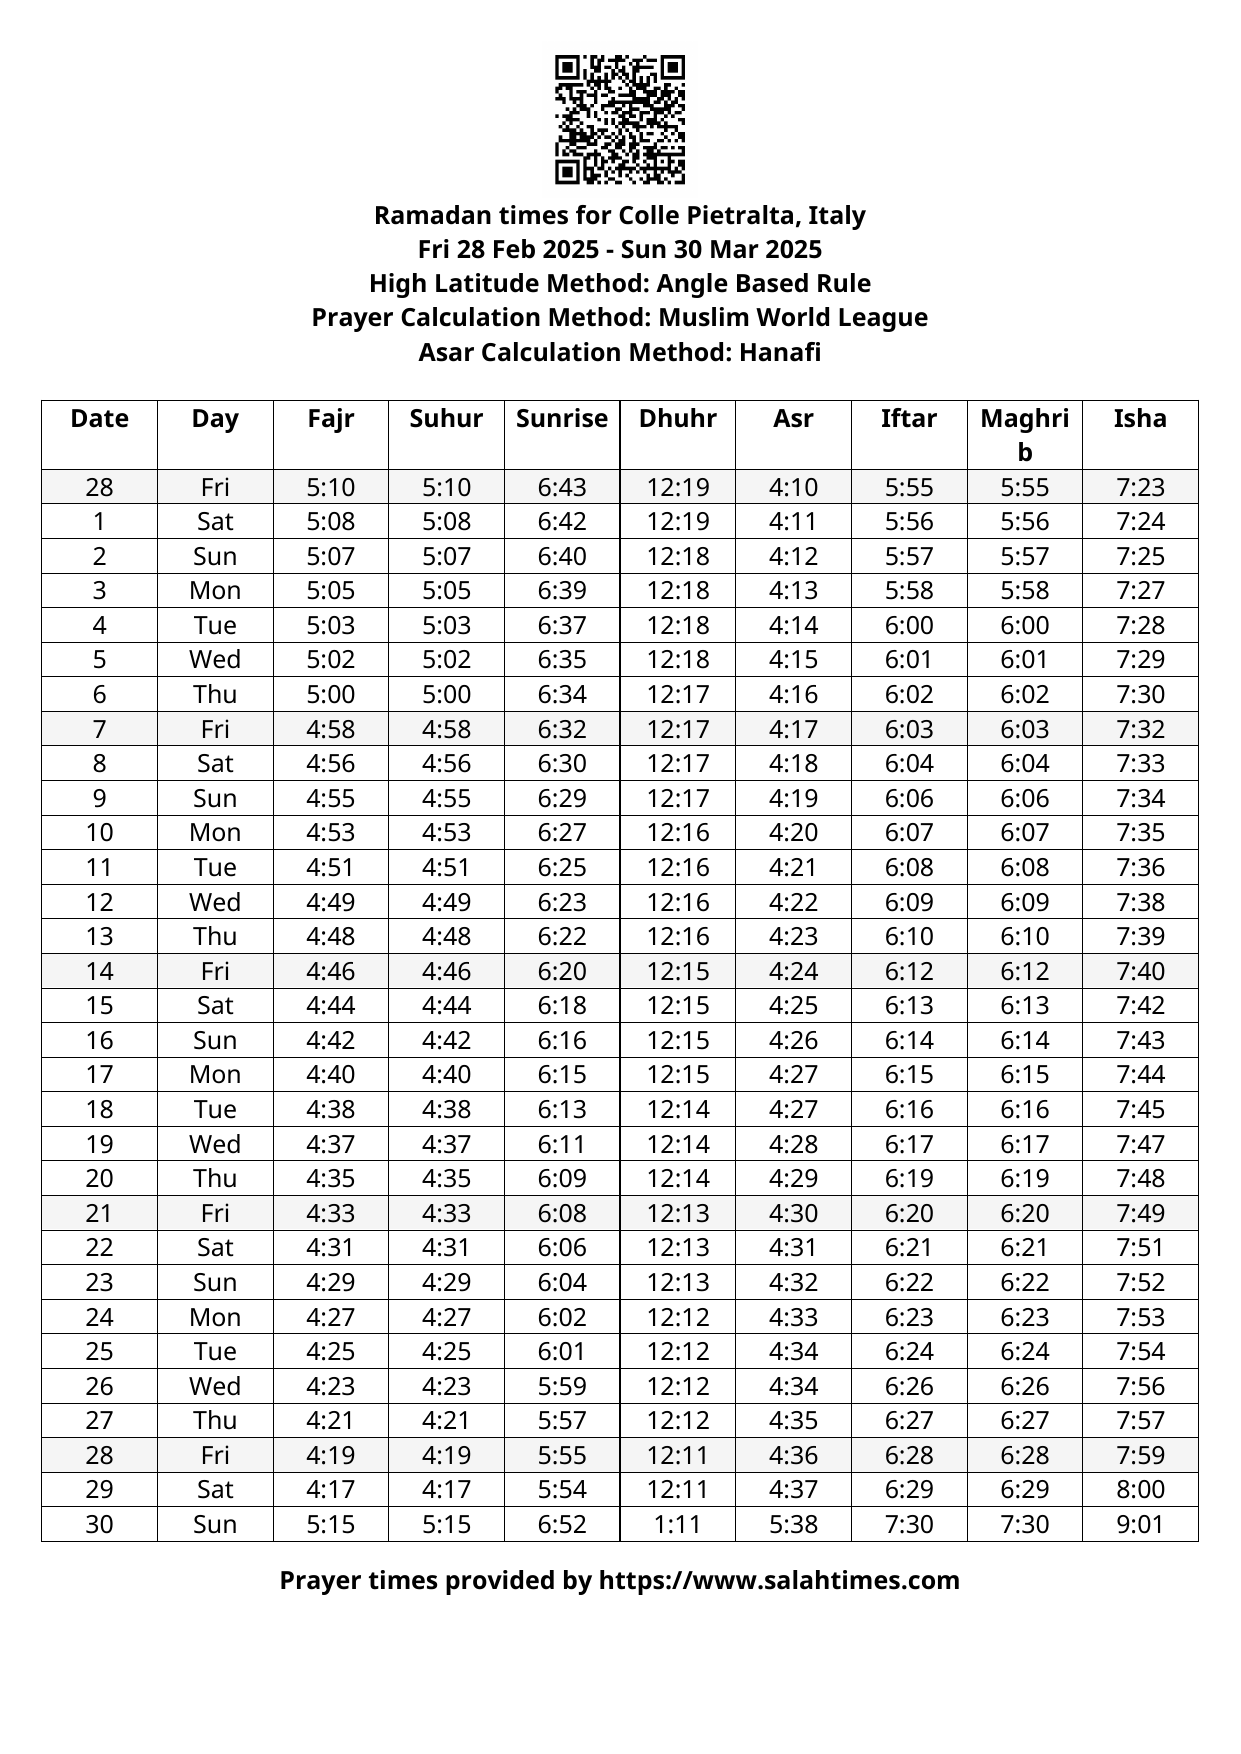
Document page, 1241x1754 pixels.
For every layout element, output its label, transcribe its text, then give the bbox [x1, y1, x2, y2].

table_cell 7:27 [1083, 574, 1198, 607]
table_cell 5:15 [389, 1507, 504, 1541]
table_cell 4:29 [736, 1161, 851, 1195]
table_cell Sun [158, 1265, 273, 1299]
table_cell 12:15 [621, 1058, 735, 1091]
table_cell 19 [42, 1127, 157, 1160]
table_cell 4:33 [736, 1300, 851, 1333]
table_cell 4:33 [274, 1196, 388, 1229]
table_cell Wed [158, 1127, 273, 1160]
table_cell 30 [42, 1507, 157, 1541]
table_cell 4:48 [274, 919, 388, 953]
table_cell 6:43 [505, 470, 619, 503]
table_cell 2 [42, 539, 157, 572]
picture [542, 41, 699, 198]
table_cell 4:49 [274, 885, 388, 918]
table_cell 5:56 [852, 504, 967, 538]
table_cell 27 [42, 1404, 157, 1437]
table_cell 12:14 [621, 1127, 735, 1160]
table_cell 7:28 [1083, 608, 1198, 642]
table_cell 4:31 [736, 1231, 851, 1264]
table_cell 6:16 [852, 1092, 967, 1126]
table_cell 6:14 [852, 1023, 967, 1057]
table_cell Sat [158, 989, 273, 1022]
table_cell Mon [158, 816, 273, 849]
table_cell Sat [158, 504, 273, 538]
table_cell 5:08 [389, 504, 504, 538]
table_cell 6:29 [852, 1473, 967, 1506]
table_header Iftar [852, 401, 967, 469]
table_cell 6:08 [968, 850, 1082, 884]
table_cell 4:44 [389, 989, 504, 1022]
table_cell Fri [158, 712, 273, 745]
table_cell 6:15 [968, 1058, 1082, 1091]
table_cell 15 [42, 989, 157, 1022]
table_cell 7:30 [968, 1507, 1082, 1541]
table_cell 6:39 [505, 574, 619, 607]
table_cell Thu [158, 1161, 273, 1195]
table_cell 12:13 [621, 1231, 735, 1264]
table_cell 12:12 [621, 1404, 735, 1437]
table_cell 6:26 [968, 1369, 1082, 1402]
table_cell 4:37 [389, 1127, 504, 1160]
table_cell 6:02 [968, 677, 1082, 711]
table_cell 4:36 [736, 1438, 851, 1472]
table_cell 4:40 [389, 1058, 504, 1091]
table_cell 12:17 [621, 712, 735, 745]
table_cell 24 [42, 1300, 157, 1333]
table_cell 8 [42, 746, 157, 780]
table_cell 5:58 [852, 574, 967, 607]
table_cell 4:27 [736, 1058, 851, 1091]
text Asar Calculation Method: Hanafi [42, 334, 1198, 368]
table_cell Mon [158, 574, 273, 607]
table_cell Fri [158, 470, 273, 503]
table_cell 4:22 [736, 885, 851, 918]
table_cell 4:46 [274, 954, 388, 987]
text High Latitude Method: Angle Based Rule [42, 266, 1198, 300]
table_cell 4:49 [389, 885, 504, 918]
table_cell 7:30 [852, 1507, 967, 1541]
table_cell 7:42 [1083, 989, 1198, 1022]
table_cell Thu [158, 1404, 273, 1437]
table_cell 5:07 [274, 539, 388, 572]
table_cell 4:58 [274, 712, 388, 745]
table_cell 3 [42, 574, 157, 607]
table_header Date [42, 401, 157, 469]
table_cell 5:00 [274, 677, 388, 711]
table_cell 21 [42, 1196, 157, 1229]
table_header Fajr [274, 401, 388, 469]
table_cell 7:51 [1083, 1231, 1198, 1264]
table_cell 12:19 [621, 504, 735, 538]
table_cell Fri [158, 1196, 273, 1229]
table_cell 6:27 [852, 1404, 967, 1437]
table_cell 7:44 [1083, 1058, 1198, 1091]
table_cell Tue [158, 608, 273, 642]
table_cell 6:09 [505, 1161, 619, 1195]
table_cell 7:34 [1083, 781, 1198, 814]
table_header Suhur [389, 401, 504, 469]
table_cell 6:28 [968, 1438, 1082, 1472]
table_cell 4:19 [736, 781, 851, 814]
table_header Sunrise [505, 401, 619, 469]
table_cell 6:09 [968, 885, 1082, 918]
table_cell 4:10 [736, 470, 851, 503]
table_cell 12:15 [621, 954, 735, 987]
table_cell 6:10 [852, 919, 967, 953]
table_cell Sat [158, 746, 273, 780]
table_cell 26 [42, 1369, 157, 1402]
table_cell 6:01 [505, 1334, 619, 1368]
table_cell 7:40 [1083, 954, 1198, 987]
table_cell 12:11 [621, 1473, 735, 1506]
table_cell 4:24 [736, 954, 851, 987]
table_cell 5:15 [274, 1507, 388, 1541]
table_cell Sun [158, 781, 273, 814]
table_cell 14 [42, 954, 157, 987]
table_cell 4:34 [736, 1369, 851, 1402]
table_cell 5:08 [274, 504, 388, 538]
table_cell 4:31 [389, 1231, 504, 1264]
table_cell 7:33 [1083, 746, 1198, 780]
table_cell 6:08 [505, 1196, 619, 1229]
table_cell 6:00 [852, 608, 967, 642]
table_cell 4:23 [736, 919, 851, 953]
table_cell Tue [158, 850, 273, 884]
table_header Dhuhr [621, 401, 735, 469]
table_cell 28 [42, 470, 157, 503]
table_cell 5:02 [389, 643, 504, 676]
table_cell 1 [42, 504, 157, 538]
table_cell 5:55 [852, 470, 967, 503]
table_cell 4:27 [736, 1092, 851, 1126]
table_cell 6:19 [968, 1161, 1082, 1195]
table_cell 6:20 [852, 1196, 967, 1229]
table_cell 5:05 [389, 574, 504, 607]
table_cell 4:14 [736, 608, 851, 642]
table_cell 4:58 [389, 712, 504, 745]
table_cell 7:53 [1083, 1300, 1198, 1333]
table_cell 6:09 [852, 885, 967, 918]
table_cell 4:55 [274, 781, 388, 814]
table_cell 12:19 [621, 470, 735, 503]
table_cell 4:25 [736, 989, 851, 1022]
table_cell 6:16 [968, 1092, 1082, 1126]
table_cell 6:28 [852, 1438, 967, 1472]
table_cell Wed [158, 1369, 273, 1402]
table_cell 22 [42, 1231, 157, 1264]
text Ramadan times for Colle Pietralta, Italy [42, 198, 1198, 232]
table_cell 5:57 [505, 1404, 619, 1437]
table_cell 5:02 [274, 643, 388, 676]
table_cell 5:55 [505, 1438, 619, 1472]
table_cell 7:49 [1083, 1196, 1198, 1229]
table_cell 6:20 [968, 1196, 1082, 1229]
table_cell 5:57 [852, 539, 967, 572]
table_cell 7:29 [1083, 643, 1198, 676]
table_cell 4:46 [389, 954, 504, 987]
table_cell 4:13 [736, 574, 851, 607]
table_cell 6:29 [505, 781, 619, 814]
table_cell 4:16 [736, 677, 851, 711]
table_cell 12:12 [621, 1369, 735, 1402]
table_cell 4:42 [389, 1023, 504, 1057]
table_cell 6 [42, 677, 157, 711]
table_cell 6:06 [852, 781, 967, 814]
table_cell 4:27 [389, 1300, 504, 1333]
table_cell 12:14 [621, 1161, 735, 1195]
table_cell 28 [42, 1438, 157, 1472]
table_cell 6:02 [505, 1300, 619, 1333]
table_cell 6:07 [852, 816, 967, 849]
table_cell Sat [158, 1231, 273, 1264]
table_cell 12:16 [621, 919, 735, 953]
table_cell 4:11 [736, 504, 851, 538]
table_cell 6:21 [852, 1231, 967, 1264]
table_cell 7:36 [1083, 850, 1198, 884]
table_cell 5:38 [736, 1507, 851, 1541]
table_cell 6:00 [968, 608, 1082, 642]
table_cell 8:00 [1083, 1473, 1198, 1506]
table_cell 7:30 [1083, 677, 1198, 711]
table_cell 6:04 [852, 746, 967, 780]
table_cell 7:43 [1083, 1023, 1198, 1057]
text Prayer times provided by https://www.salahtimes.com [42, 1563, 1198, 1597]
table_cell 5:56 [968, 504, 1082, 538]
table_cell 6:19 [852, 1161, 967, 1195]
table_cell 12:18 [621, 643, 735, 676]
table_cell 7:35 [1083, 816, 1198, 849]
table_cell 12:12 [621, 1300, 735, 1333]
table_cell 4:53 [389, 816, 504, 849]
table_cell 12:16 [621, 850, 735, 884]
table_cell 7:59 [1083, 1438, 1198, 1472]
table_cell 4:51 [274, 850, 388, 884]
table_cell 6:27 [968, 1404, 1082, 1437]
table_cell 12:16 [621, 816, 735, 849]
table_cell 12:17 [621, 746, 735, 780]
table_cell 4:33 [389, 1196, 504, 1229]
table_cell 6:30 [505, 746, 619, 780]
table_cell 7:56 [1083, 1369, 1198, 1402]
table_cell 6:04 [968, 746, 1082, 780]
table_cell 5:10 [274, 470, 388, 503]
table_cell 6:29 [968, 1473, 1082, 1506]
table_cell 4:56 [274, 746, 388, 780]
table_cell Thu [158, 677, 273, 711]
table_cell 4:26 [736, 1023, 851, 1057]
table_header Day [158, 401, 273, 469]
table_cell 6:15 [505, 1058, 619, 1091]
table_cell 6:35 [505, 643, 619, 676]
table_cell 4:19 [389, 1438, 504, 1472]
table_cell 7:39 [1083, 919, 1198, 953]
table_cell 5:05 [274, 574, 388, 607]
table_cell 6:13 [852, 989, 967, 1022]
table_cell 6:17 [852, 1127, 967, 1160]
table_cell 4:38 [389, 1092, 504, 1126]
table_cell 12:18 [621, 608, 735, 642]
table_cell 7:57 [1083, 1404, 1198, 1437]
table_cell 4:12 [736, 539, 851, 572]
table_cell 6:14 [968, 1023, 1082, 1057]
table_cell Wed [158, 643, 273, 676]
table_cell 6:12 [968, 954, 1082, 987]
table_cell 12:17 [621, 781, 735, 814]
table_cell Mon [158, 1300, 273, 1333]
table_cell 12:13 [621, 1265, 735, 1299]
table_cell 12:11 [621, 1438, 735, 1472]
table_cell 4:56 [389, 746, 504, 780]
table_cell 5 [42, 643, 157, 676]
table_cell Tue [158, 1092, 273, 1126]
table_cell 7:32 [1083, 712, 1198, 745]
table_cell 4:17 [736, 712, 851, 745]
table_cell 4:35 [389, 1161, 504, 1195]
table_cell Sun [158, 1507, 273, 1541]
table_cell 6:23 [505, 885, 619, 918]
table_cell 10 [42, 816, 157, 849]
table_cell 4:44 [274, 989, 388, 1022]
table_header Maghrib [968, 401, 1082, 469]
table_cell 7:24 [1083, 504, 1198, 538]
table_cell 12:12 [621, 1334, 735, 1368]
table_cell 1:11 [621, 1507, 735, 1541]
table_cell 5:03 [274, 608, 388, 642]
table_cell 25 [42, 1334, 157, 1368]
table_cell 4:37 [736, 1473, 851, 1506]
table_cell Wed [158, 885, 273, 918]
table_cell 6:24 [852, 1334, 967, 1368]
table_header Isha [1083, 401, 1198, 469]
table_cell 5:59 [505, 1369, 619, 1402]
table_cell 6:23 [968, 1300, 1082, 1333]
table_cell 5:10 [389, 470, 504, 503]
table_cell 5:57 [968, 539, 1082, 572]
table_cell 6:20 [505, 954, 619, 987]
table_cell 6:17 [968, 1127, 1082, 1160]
table_cell 5:58 [968, 574, 1082, 607]
table_cell Tue [158, 1334, 273, 1368]
table_cell Mon [158, 1058, 273, 1091]
table_cell 4:23 [389, 1369, 504, 1402]
table_cell 12:13 [621, 1196, 735, 1229]
table_cell 12 [42, 885, 157, 918]
table_cell 4:27 [274, 1300, 388, 1333]
table_cell Sun [158, 1023, 273, 1057]
table_cell 4:35 [274, 1161, 388, 1195]
table_cell Sat [158, 1473, 273, 1506]
table_cell 18 [42, 1092, 157, 1126]
table_cell 17 [42, 1058, 157, 1091]
table_cell 4:35 [736, 1404, 851, 1437]
table_cell 7:23 [1083, 470, 1198, 503]
table_cell 6:22 [968, 1265, 1082, 1299]
table_cell 13 [42, 919, 157, 953]
table_cell 6:15 [852, 1058, 967, 1091]
table_cell 7:25 [1083, 539, 1198, 572]
table_cell 6:06 [505, 1231, 619, 1264]
table_cell 4:30 [736, 1196, 851, 1229]
table_cell 6:25 [505, 850, 619, 884]
table_cell Fri [158, 954, 273, 987]
table_cell 4:42 [274, 1023, 388, 1057]
table_cell 4:17 [274, 1473, 388, 1506]
table_cell 4:15 [736, 643, 851, 676]
table_cell 6:07 [968, 816, 1082, 849]
table_cell 4:55 [389, 781, 504, 814]
table_cell 9 [42, 781, 157, 814]
table_cell 5:55 [968, 470, 1082, 503]
table_cell 4 [42, 608, 157, 642]
table_cell 23 [42, 1265, 157, 1299]
table_cell 6:22 [505, 919, 619, 953]
table_cell 6:01 [968, 643, 1082, 676]
table_cell 12:14 [621, 1092, 735, 1126]
table_cell 6:03 [852, 712, 967, 745]
table_cell 6:11 [505, 1127, 619, 1160]
table_cell 12:18 [621, 574, 735, 607]
table_cell 7:45 [1083, 1092, 1198, 1126]
table_cell 6:42 [505, 504, 619, 538]
table_cell 6:01 [852, 643, 967, 676]
table_cell 12:18 [621, 539, 735, 572]
table_cell 12:15 [621, 989, 735, 1022]
table_cell 6:13 [968, 989, 1082, 1022]
table_cell 29 [42, 1473, 157, 1506]
table_cell 4:34 [736, 1334, 851, 1368]
table_cell 5:07 [389, 539, 504, 572]
table_cell 4:48 [389, 919, 504, 953]
table_cell 4:19 [274, 1438, 388, 1472]
table_cell 6:52 [505, 1507, 619, 1541]
table_cell 4:29 [274, 1265, 388, 1299]
table_cell 6:03 [968, 712, 1082, 745]
table_cell 5:54 [505, 1473, 619, 1506]
table_cell 6:08 [852, 850, 967, 884]
table_cell 6:23 [852, 1300, 967, 1333]
table_cell 4:21 [736, 850, 851, 884]
table_cell 4:23 [274, 1369, 388, 1402]
table_cell 5:00 [389, 677, 504, 711]
table_cell 16 [42, 1023, 157, 1057]
table_cell 6:22 [852, 1265, 967, 1299]
table_cell 6:26 [852, 1369, 967, 1402]
table_cell 4:31 [274, 1231, 388, 1264]
table_cell Fri [158, 1438, 273, 1472]
table_header Asr [736, 401, 851, 469]
table_cell 4:28 [736, 1127, 851, 1160]
table_cell 7:38 [1083, 885, 1198, 918]
table_cell 9:01 [1083, 1507, 1198, 1541]
table_cell 5:03 [389, 608, 504, 642]
table_cell 6:10 [968, 919, 1082, 953]
table_cell 7:52 [1083, 1265, 1198, 1299]
table_cell 11 [42, 850, 157, 884]
table_cell 20 [42, 1161, 157, 1195]
table_cell 7 [42, 712, 157, 745]
table_cell 6:24 [968, 1334, 1082, 1368]
table_cell 7:54 [1083, 1334, 1198, 1368]
table_cell 4:17 [389, 1473, 504, 1506]
table_cell 7:48 [1083, 1161, 1198, 1195]
table_cell 4:29 [389, 1265, 504, 1299]
table_cell 4:20 [736, 816, 851, 849]
table_cell 4:25 [389, 1334, 504, 1368]
table_cell 4:21 [274, 1404, 388, 1437]
text Fri 28 Feb 2025 - Sun 30 Mar 2025 [42, 232, 1198, 266]
table_cell 6:06 [968, 781, 1082, 814]
table_cell 6:40 [505, 539, 619, 572]
table_cell 4:53 [274, 816, 388, 849]
table_cell 6:18 [505, 989, 619, 1022]
table_cell 12:16 [621, 885, 735, 918]
table_cell 4:32 [736, 1265, 851, 1299]
table_cell 12:17 [621, 677, 735, 711]
table_cell 4:40 [274, 1058, 388, 1091]
table_cell 4:51 [389, 850, 504, 884]
table_cell 6:12 [852, 954, 967, 987]
table_cell 6:32 [505, 712, 619, 745]
table_cell 6:02 [852, 677, 967, 711]
table_cell 4:18 [736, 746, 851, 780]
table_cell 6:34 [505, 677, 619, 711]
table_cell 4:21 [389, 1404, 504, 1437]
text Prayer Calculation Method: Muslim World League [42, 300, 1198, 334]
table_cell 4:37 [274, 1127, 388, 1160]
table_cell Sun [158, 539, 273, 572]
table_cell 6:27 [505, 816, 619, 849]
table_cell 4:25 [274, 1334, 388, 1368]
table_cell 4:38 [274, 1092, 388, 1126]
table_cell 6:16 [505, 1023, 619, 1057]
table_cell 6:04 [505, 1265, 619, 1299]
table_cell 6:37 [505, 608, 619, 642]
table_cell 6:21 [968, 1231, 1082, 1264]
table_cell 6:13 [505, 1092, 619, 1126]
table_cell Thu [158, 919, 273, 953]
table_cell 7:47 [1083, 1127, 1198, 1160]
table_cell 12:15 [621, 1023, 735, 1057]
